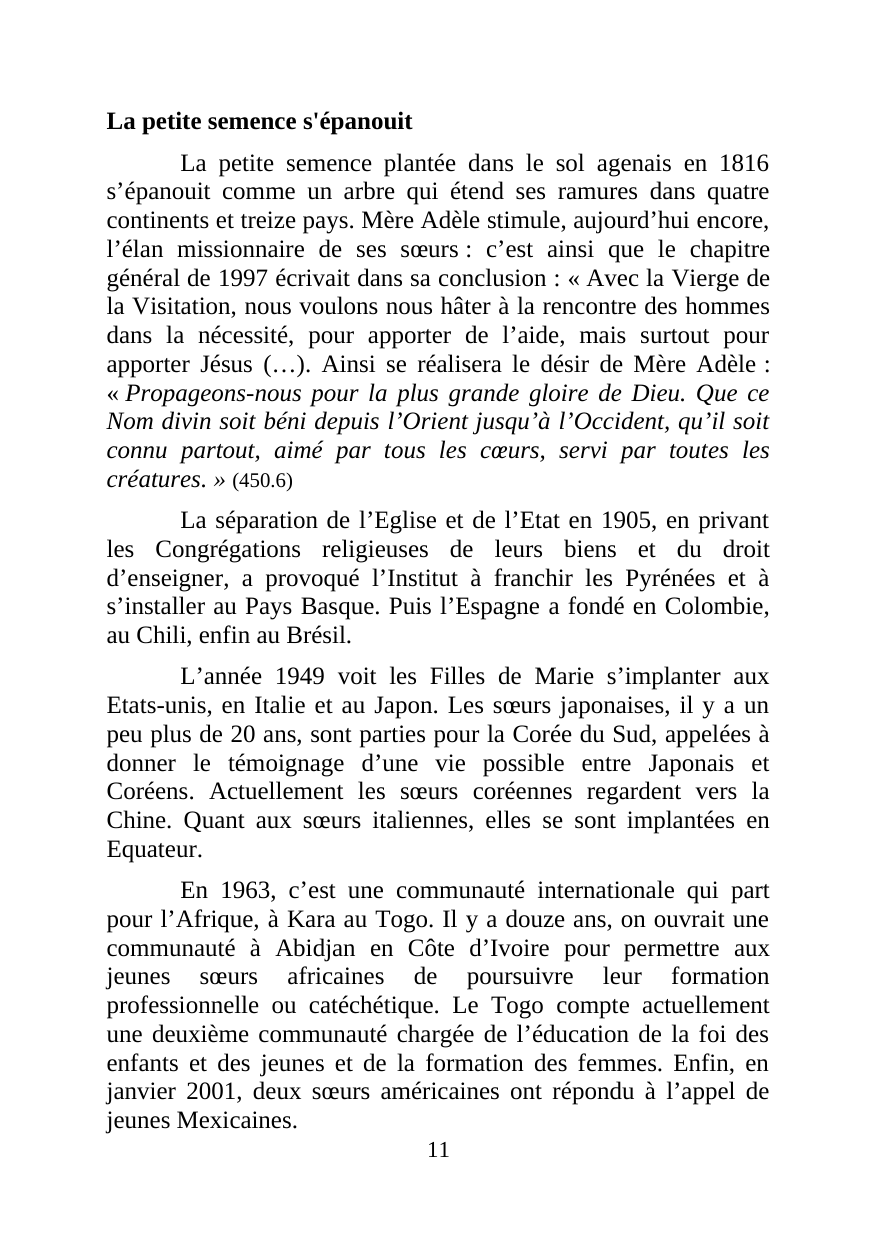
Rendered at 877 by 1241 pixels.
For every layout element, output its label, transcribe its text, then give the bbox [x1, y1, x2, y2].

text L’année 1949 voit les Filles de Marie s’implanter aux Etats-unis, en Italie et au Japon. Les sœurs japonaises, il y a un peu plus de 20 ans, sont parties pour la Corée du Sud, appelées à donner le témoignage d’une vie possible entre Japonais et Coréens. Actuellement les sœurs coréennes regardent vers la Chine. Quant aux sœurs italiennes, elles se sont implantées en Equateur. [106, 661, 770, 863]
subtitle La petite semence s'épanouit [106, 106, 770, 135]
text La séparation de l’Eglise et de l’Etat en 1905, en privant les Congrégations religieuses de leurs biens et du droit d’enseigner, a provoqué l’Institut à franchir les Pyrénées et à s’installer au Pays Basque. Puis l’Espagne a fondé en Colombie, au Chili, enfin au Brésil. [106, 505, 770, 649]
text En 1963, c’est une communauté internationale qui part pour l’Afrique, à Kara au Togo. Il y a douze ans, on ouvrait une communauté à Abidjan en Côte d’Ivoire pour permettre aux jeunes sœurs africaines de poursuivre leur formation professionnelle ou catéchétique. Le Togo compte actuellement une deuxième communauté chargée de l’éducation de la foi des enfants et des jeunes et de la formation des femmes. Enfin, en janvier 2001, deux sœurs américaines ont répondu à l’appel de jeunes Mexicaines. [106, 875, 770, 1134]
text La petite semence plantée dans le sol agenais en 1816 s’épanouit comme un arbre qui étend ses ramures dans quatre continents et treize pays. Mère Adèle stimule, aujourd’hui encore, l’élan missionnaire de ses sœurs : c’est ainsi que le chapitre général de 1997 écrivait dans sa conclusion : « Avec la Vierge de la Visitation, nous voulons nous hâter à la rencontre des hommes dans la nécessité, pour apporter de l’aide, mais surtout pour apporter Jésus (…). Ainsi se réalisera le désir de Mère Adèle : « Propageons-nous pour la plus grande gloire de Dieu. Que ce Nom divin soit béni depuis l’Orient jusqu’à l’Occident, qu’il soit connu partout, aimé par tous les cœurs, servi par toutes les créatures. » (450.6) [106, 148, 770, 493]
